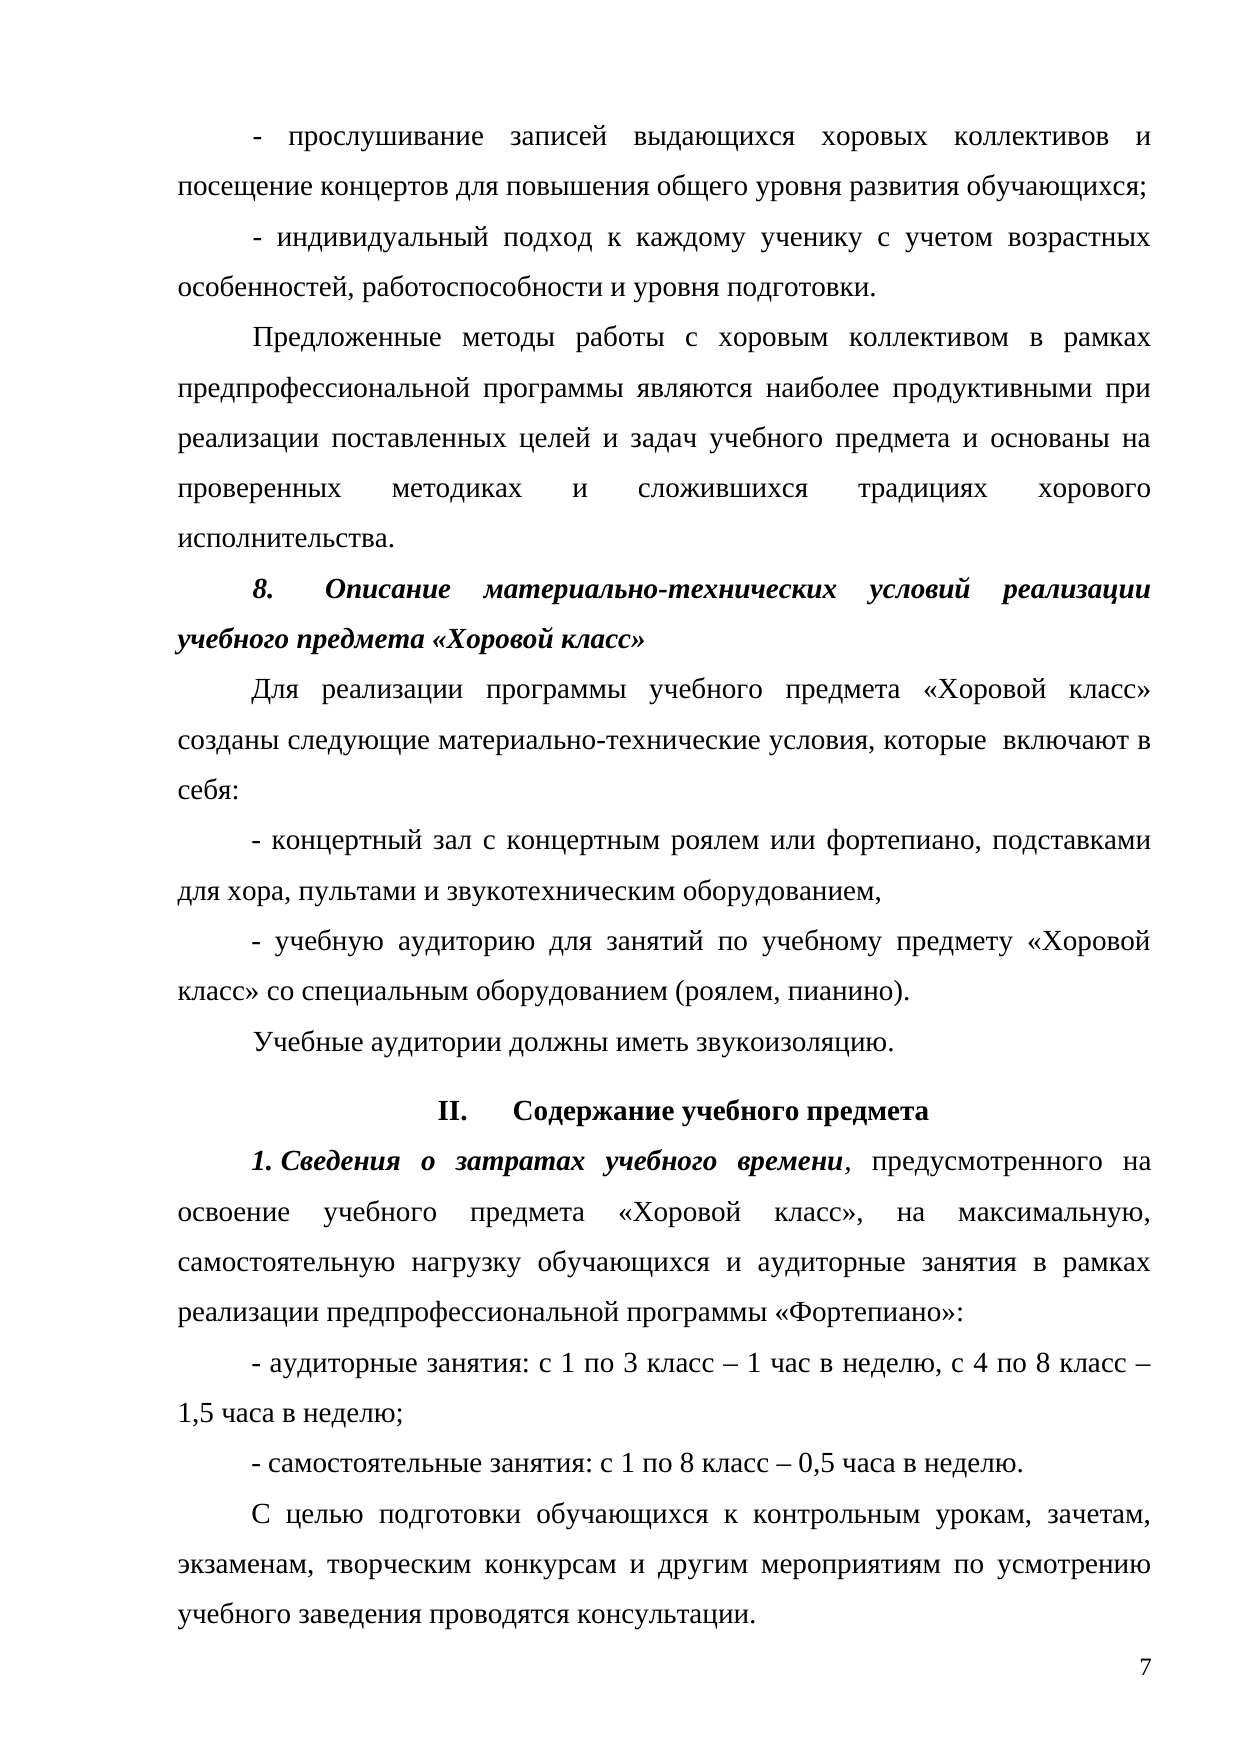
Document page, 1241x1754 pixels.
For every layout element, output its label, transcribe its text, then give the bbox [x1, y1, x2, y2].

list С целью подготовки обучающихся к контрольным урокам, зачетам, экзаменам, творческим конкурсам и другим мероприятиям по усмотрению учебного заведения проводятся консультации. [177, 1496, 1152, 1630]
text - прослушивание записей выдающихся хоровых коллективов и посещение концертов для повышения общего уровня развития обучающихся; [177, 118, 1152, 202]
subtitle Содержание учебного предмета [215, 1093, 1152, 1127]
text - аудиторные занятия: с 1 по 3 класс – 1 час в неделю, с 4 по 8 класс – 1,5 часа в неделю; [177, 1345, 1152, 1429]
list Описание материально-технических условий реализации учебного предмета «Хоровой класс» [177, 571, 1152, 655]
text Для реализации программы учебного предмета «Хоровой класс» созданы следующие материально-технические условия, которые включают в себя: [177, 672, 1152, 806]
list Сведения о затратах учебного времени, предусмотренного на освоение учебного предмета «Хоровой класс», на максимальную, самостоятельную нагрузку обучающихся и аудиторные занятия в рамках реализации предпрофессиональной программы «Фортепиано»: [177, 1143, 1152, 1328]
text - индивидуальный подход к каждому ученику с учетом возрастных особенностей, работоспособности и уровня подготовки. [177, 219, 1152, 303]
text Предложенные методы работы с хоровым коллективом в рамках предпрофессиональной программы являются наиболее продуктивными при реализации поставленных целей и задач учебного предмета и основаны на проверенных методиках и сложившихся традициях хорового исполнительства. [177, 319, 1152, 554]
text - учебную аудиторию для занятий по учебному предмету «Хоровой класс» со специальным оборудованием (роялем, пианино). [177, 923, 1152, 1007]
text - самостоятельные занятия: с 1 по 8 класс – 0,5 часа в неделю. [177, 1445, 1152, 1479]
text - концертный зал с концертным роялем или фортепиано, подставками для хора, пультами и звукотехническим оборудованием, [177, 822, 1152, 906]
text Учебные аудитории должны иметь звукоизоляцию. [177, 1024, 1152, 1057]
